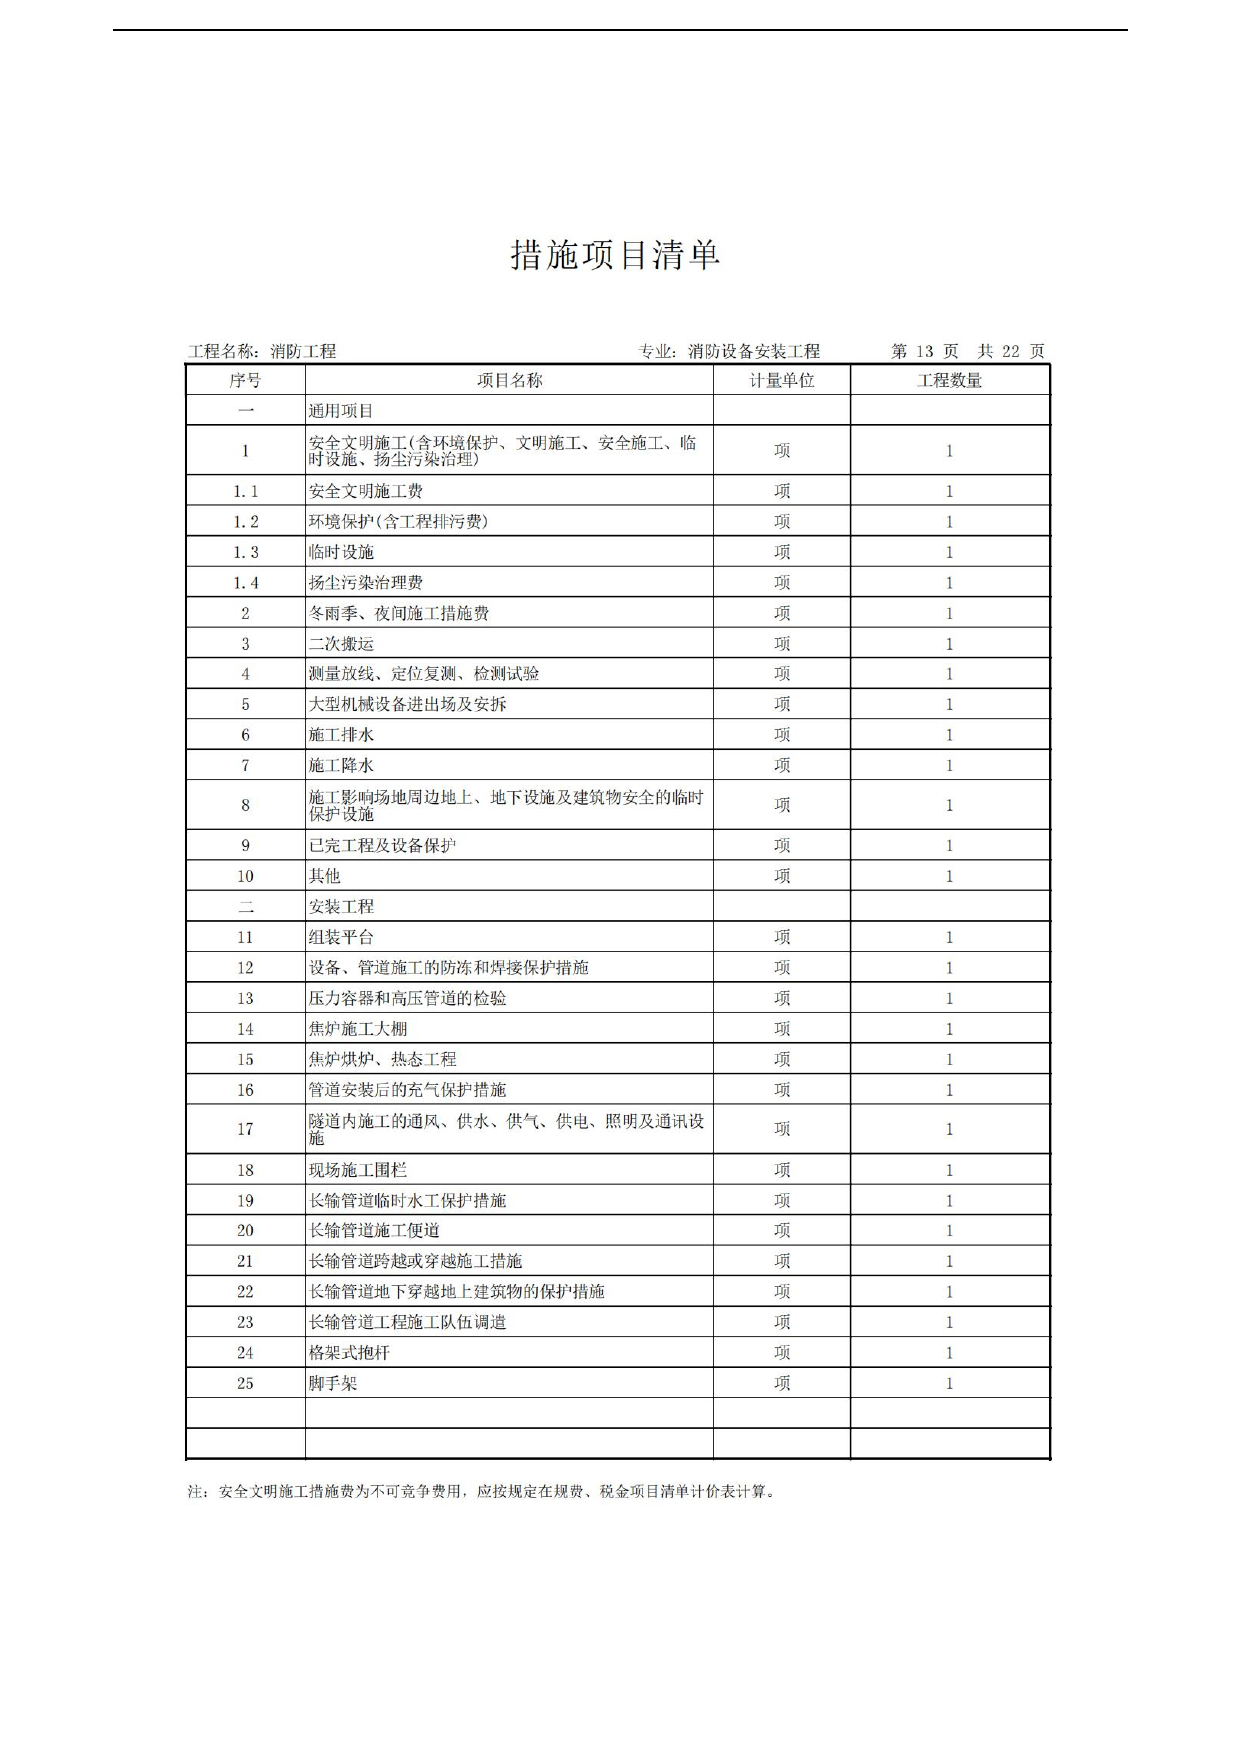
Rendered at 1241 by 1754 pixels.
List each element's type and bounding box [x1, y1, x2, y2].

picture [112, 150, 1127, 1582]
